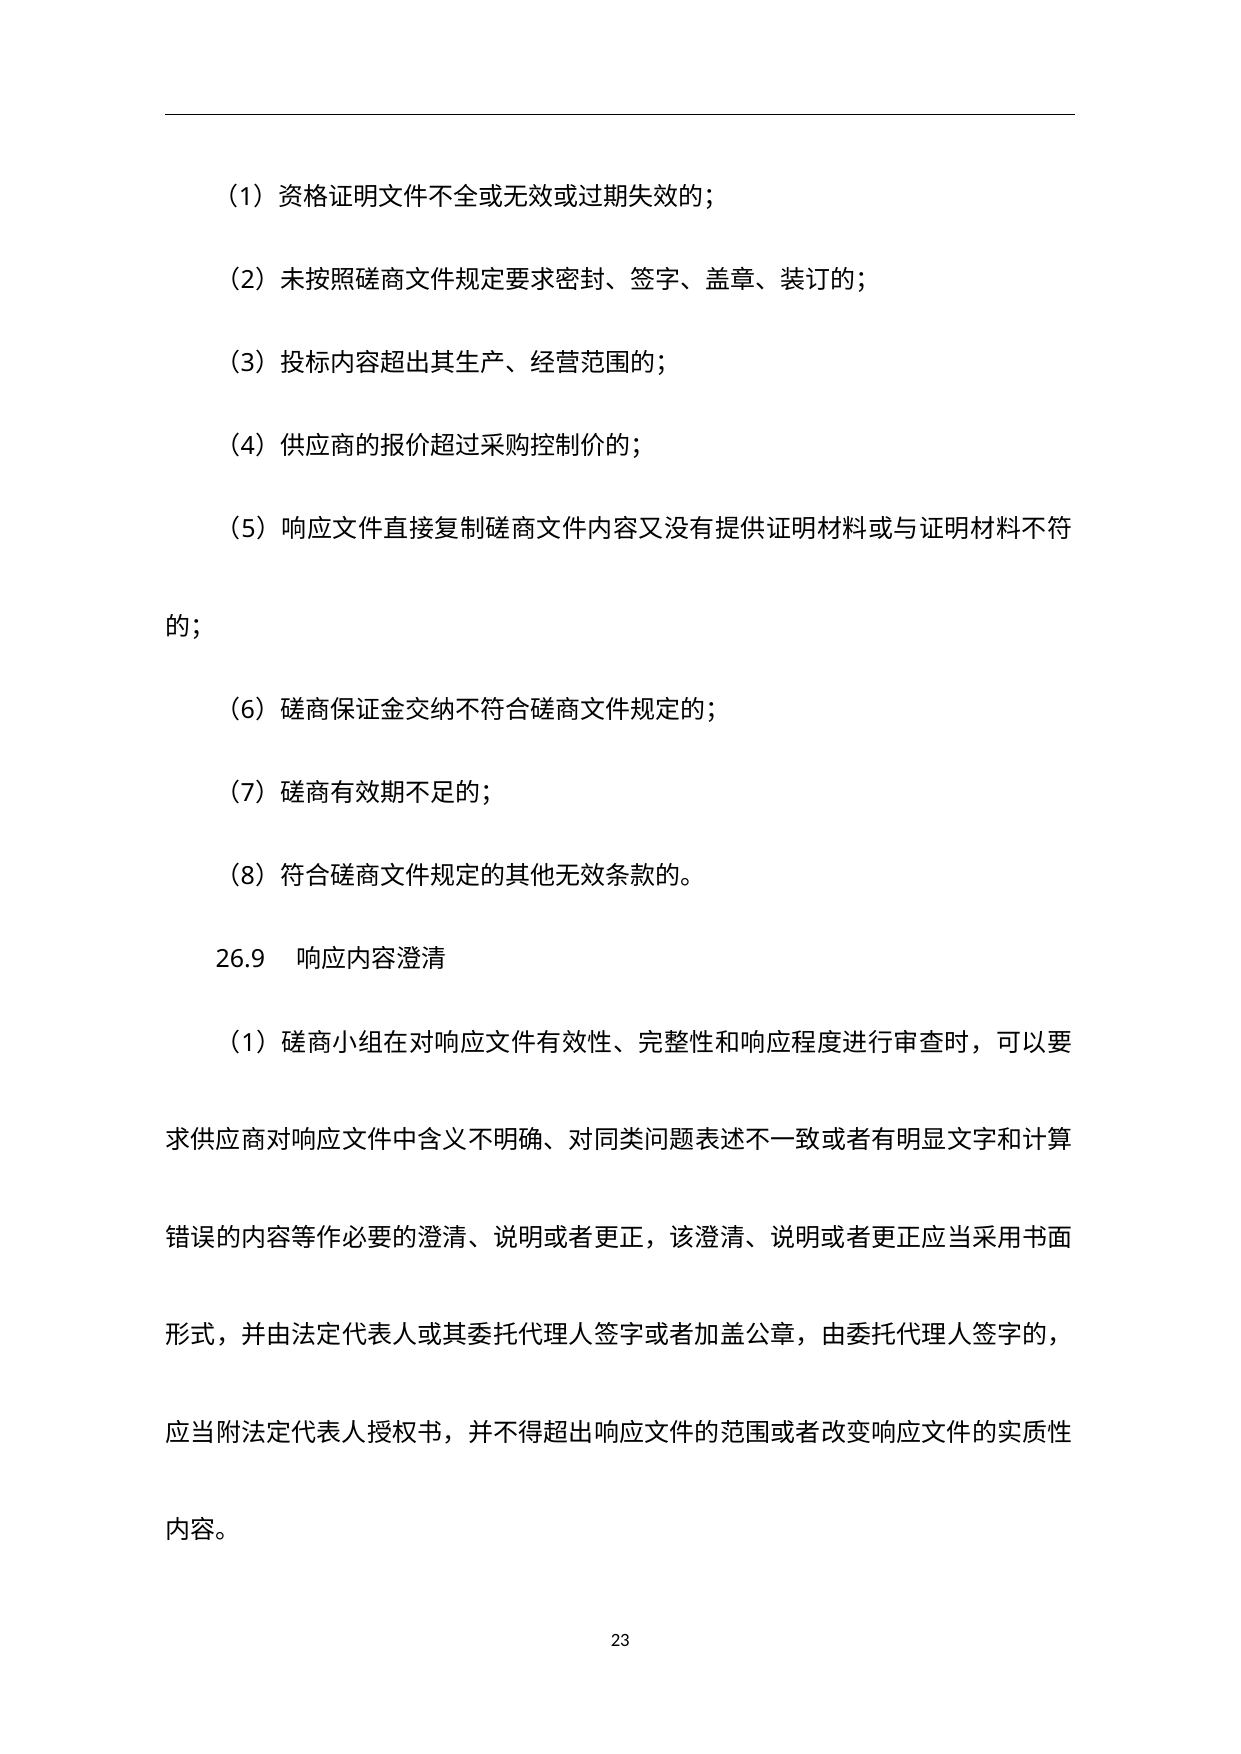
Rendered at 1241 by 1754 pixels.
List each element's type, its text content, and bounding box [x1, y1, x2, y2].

text （8）符合磋商文件规定的其他无效条款的。 [165, 841, 1075, 906]
subtitle 响应内容澄清 [165, 924, 1075, 989]
text （3）投标内容超出其生产、经营范围的； [165, 328, 1075, 393]
text （5）响应文件直接复制磋商文件内容又没有提供证明材料或与证明材料不符的； [165, 494, 1075, 657]
text （4）供应商的报价超过采购控制价的； [165, 411, 1075, 476]
text （1）资格证明文件不全或无效或过期失效的； [165, 162, 1075, 227]
text （7）磋商有效期不足的； [165, 758, 1075, 823]
text （1）磋商小组在对响应文件有效性、完整性和响应程度进行审查时，可以要求供应商对响应文件中含义不明确、对同类问题表述不一致或者有明显文字和计算错误的内容等作必要的澄清、说明或者更正，该澄清、说明或者更正应当采用书面形式，并由法定代表人或其委托代理人签字或者加盖公章，由委托代理人签字的，应当附法定代表人授权书，并不得超出响应文件的范围或者改变响应文件的实质性内容。 [165, 1008, 1075, 1560]
text （2）未按照磋商文件规定要求密封、签字、盖章、装订的； [165, 245, 1075, 310]
text （6）磋商保证金交纳不符合磋商文件规定的； [165, 675, 1075, 740]
